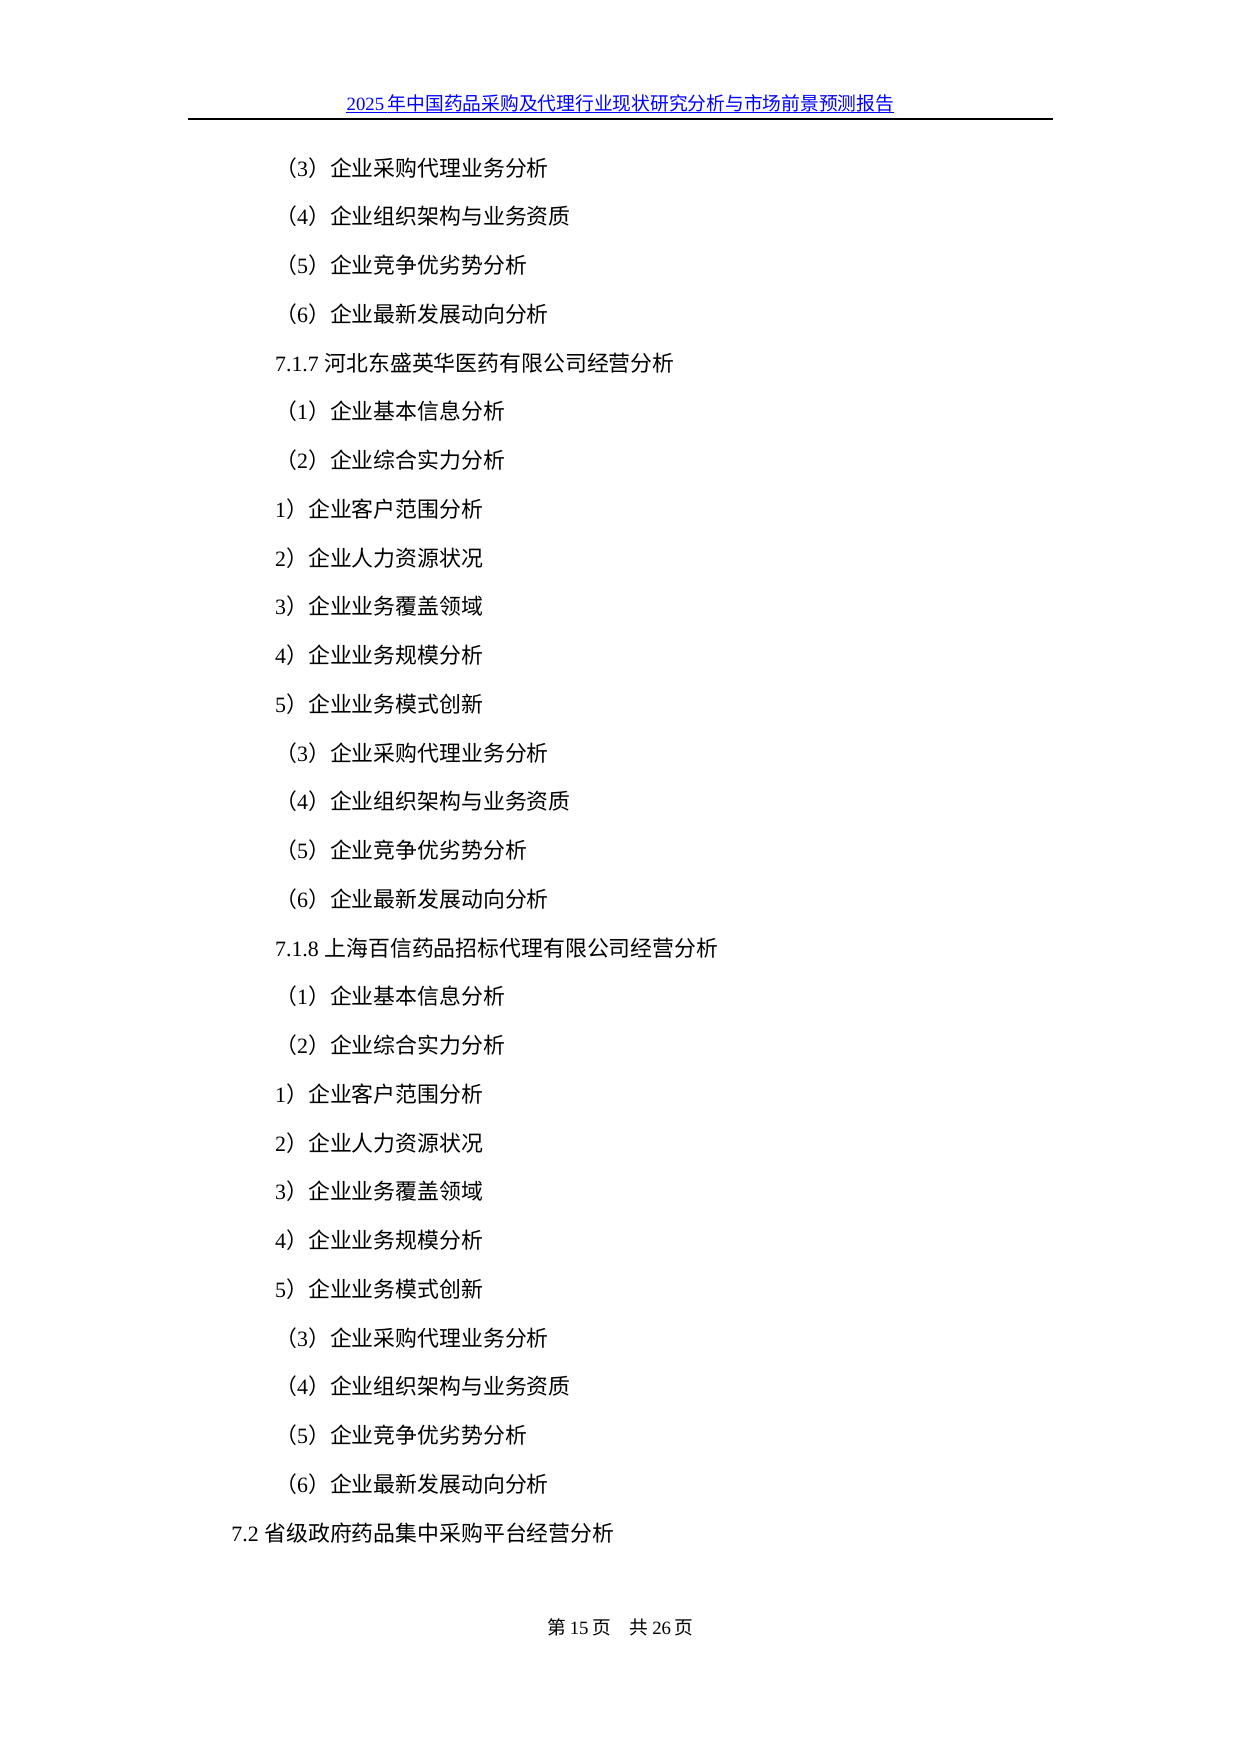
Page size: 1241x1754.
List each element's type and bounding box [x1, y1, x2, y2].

text [187, 150, 1053, 1548]
